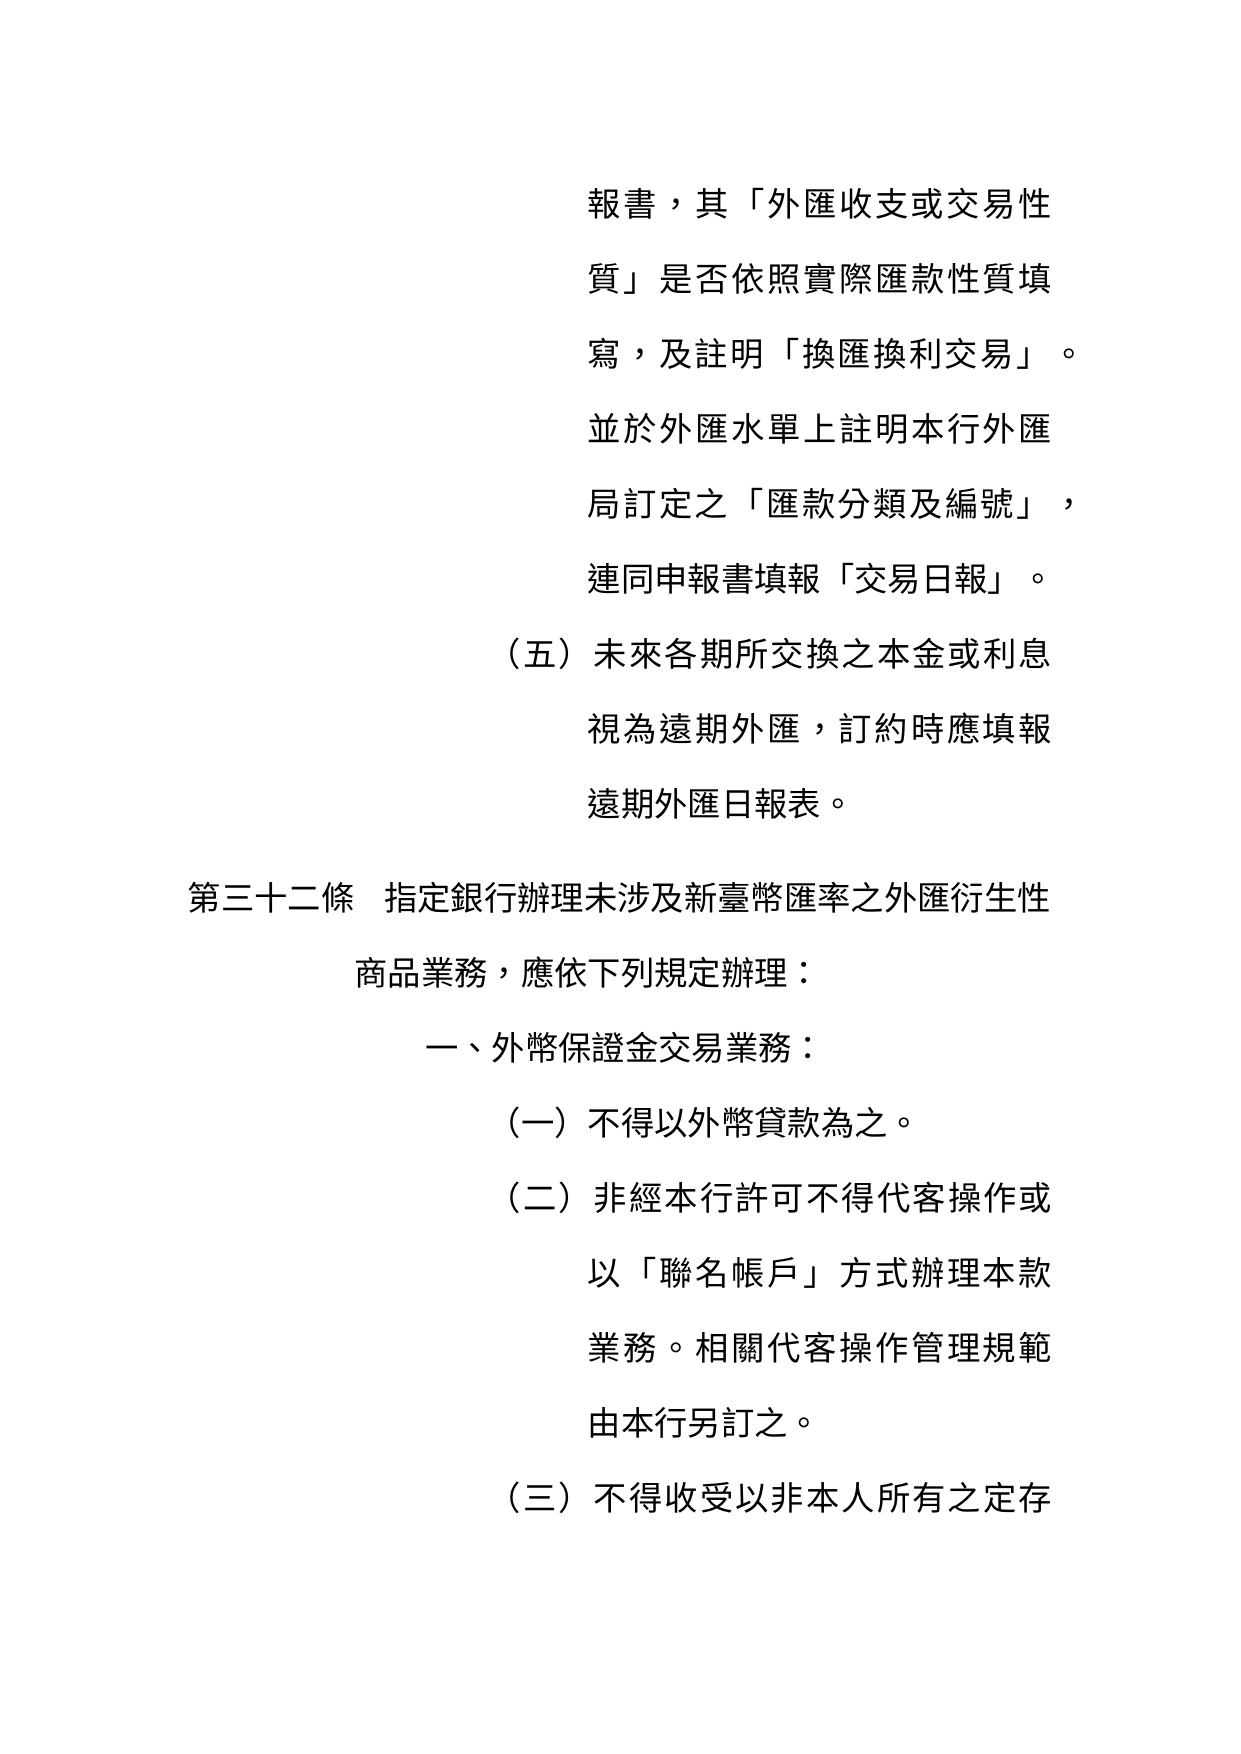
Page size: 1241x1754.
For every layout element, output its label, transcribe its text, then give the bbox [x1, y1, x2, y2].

text （二）非經本行許可不得代客操作或以「聯名帳戶」方式辦理本款業務。相關代客操作管理規範由本行另訂之。 [487, 1158, 1053, 1458]
text 第三十二條 指定銀行辦理未涉及新臺幣匯率之外匯衍生性商品業務，應依下列規定辦理： [187, 858, 1053, 1008]
text 一、外幣保證金交易業務： [425, 1008, 1053, 1083]
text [487, 164, 1053, 614]
text （一）不得以外幣貸款為之。 [487, 1083, 1053, 1158]
text （五）未來各期所交換之本金或利息視為遠期外匯，訂約時應填報遠期外匯日報表。 [487, 614, 1053, 839]
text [487, 1458, 1053, 1533]
